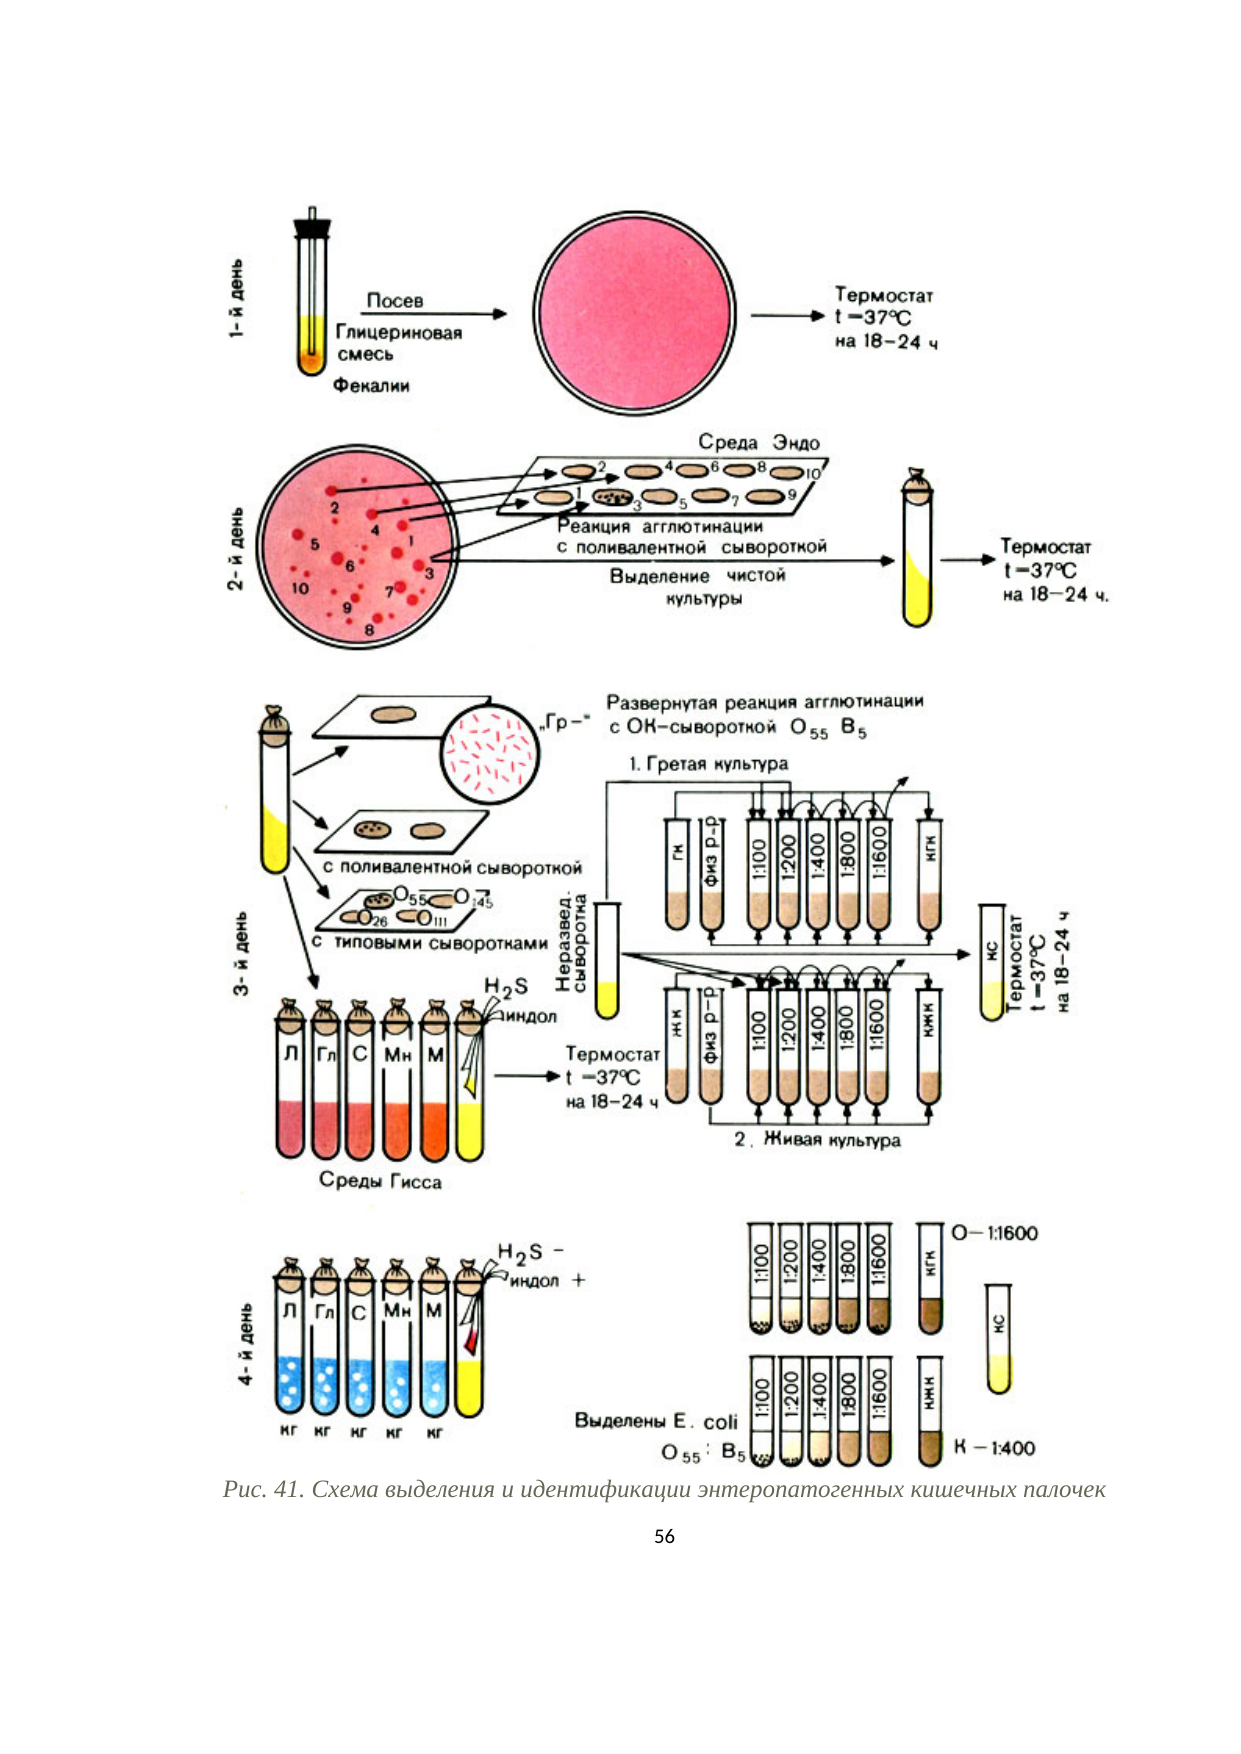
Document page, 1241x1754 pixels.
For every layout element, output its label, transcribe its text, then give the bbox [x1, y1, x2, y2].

picture [215, 203, 1114, 1475]
